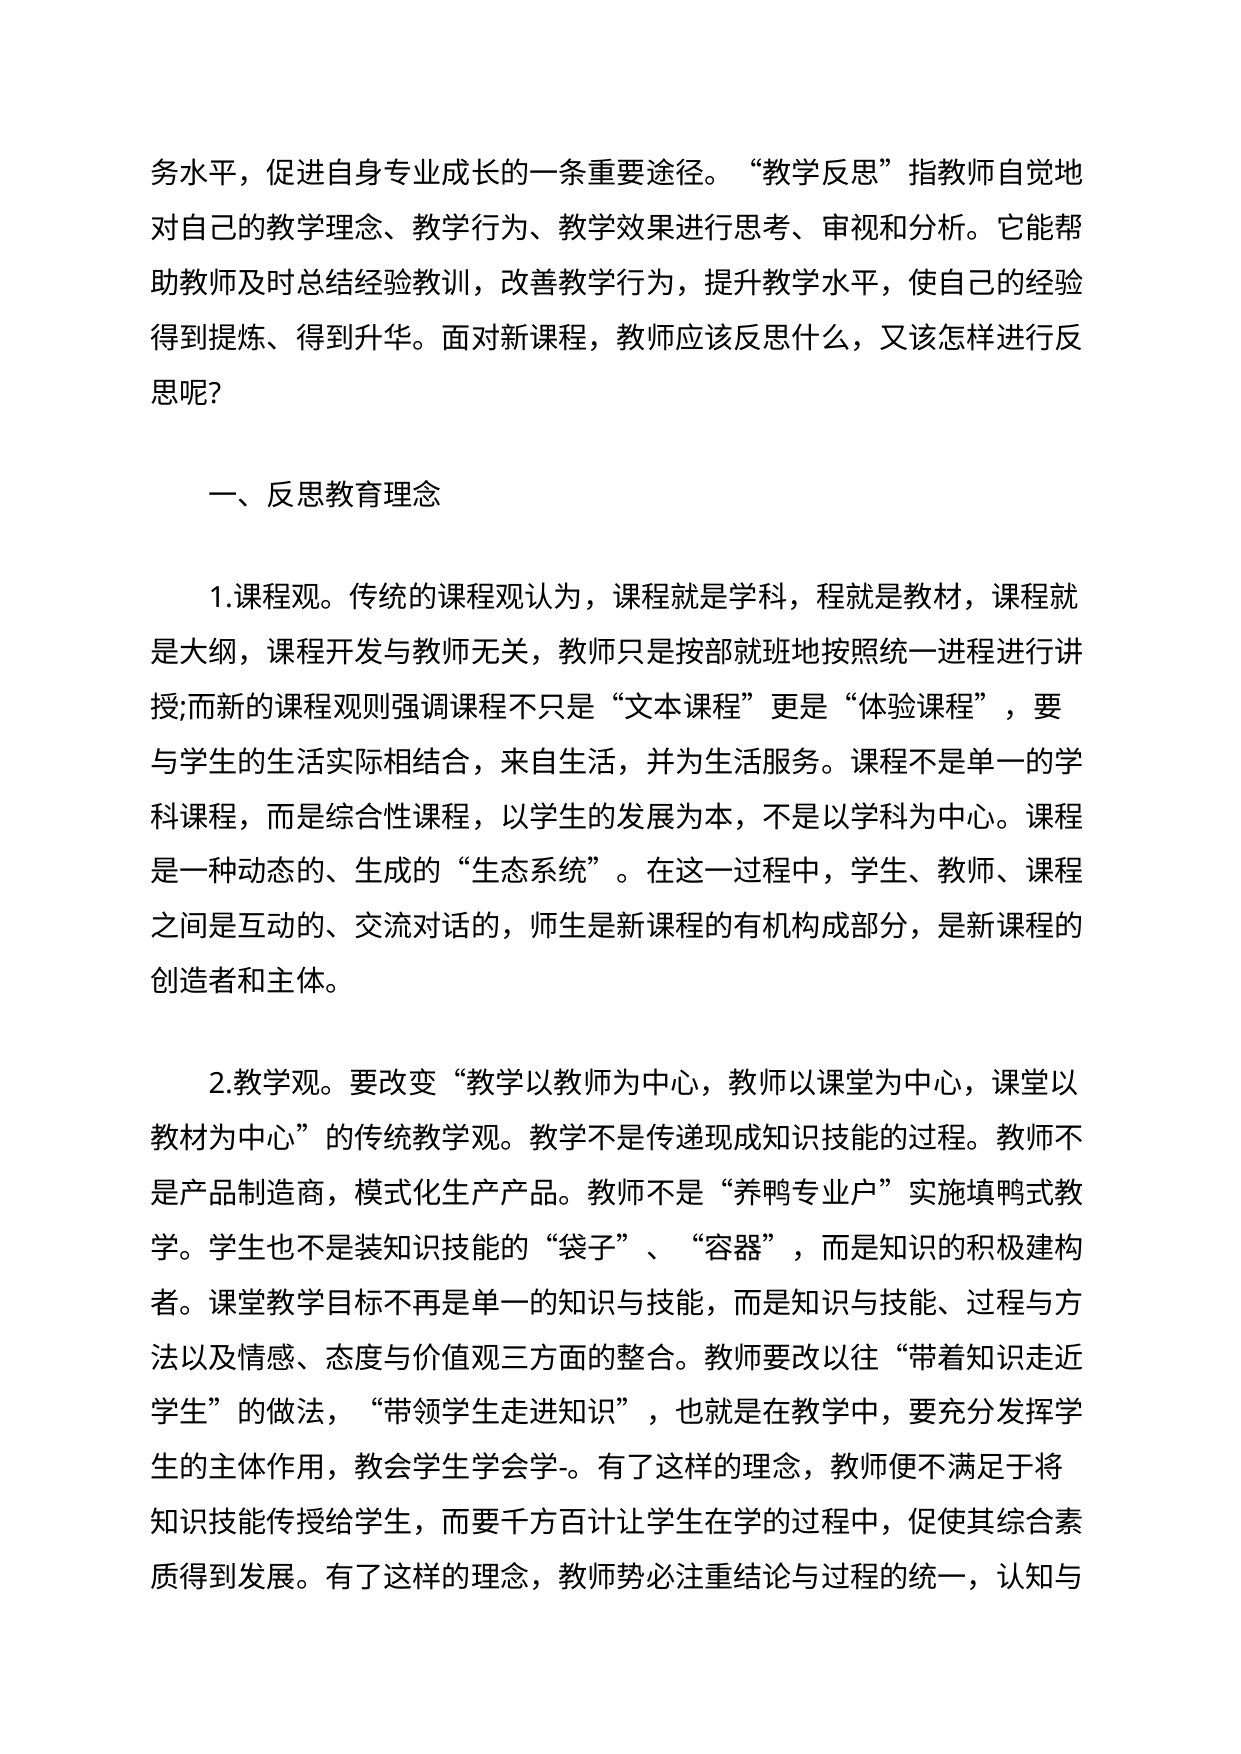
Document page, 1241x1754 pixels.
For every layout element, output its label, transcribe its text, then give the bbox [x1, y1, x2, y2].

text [150, 1059, 1090, 1596]
text 一、反思教育理念 [150, 472, 1090, 514]
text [150, 150, 1090, 412]
text 1.课程观。传统的课程观认为，课程就是学科，程就是教材，课程就是大纲，课程开发与教师无关，教师只是按部就班地按照统一进程进行讲授;而新的课程观则强调课程不只是“文本课程”更是“体验课程”，要与学生的生活实际相结合，来自生活，并为生活服务。课程不是单一的学科课程，而是综合性课程，以学生的发展为本，不是以学科为中心。课程是一种动态的、生成的“生态系统”。在这一过程中，学生、教师、课程之间是互动的、交流对话的，师生是新课程的有机构成部分，是新课程的创造者和主体。 [150, 573, 1090, 1000]
